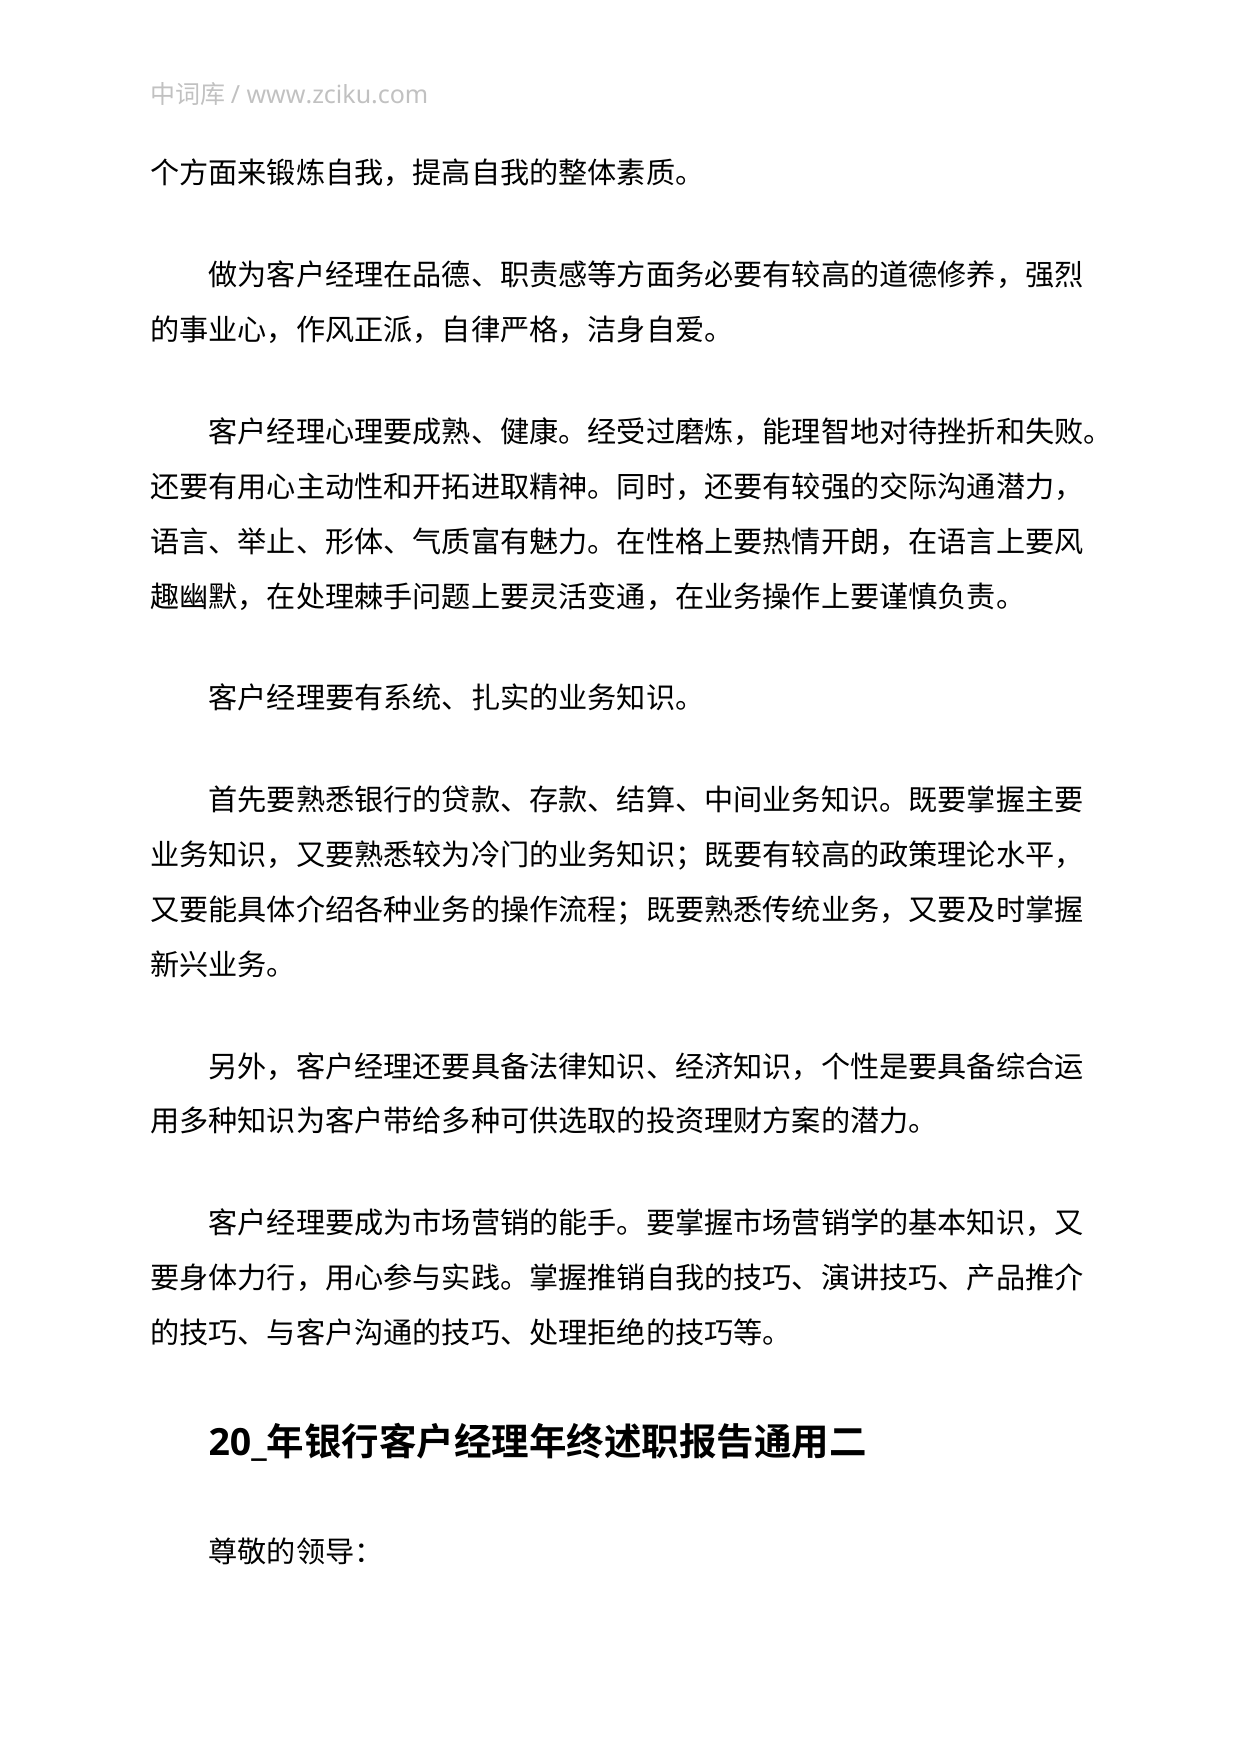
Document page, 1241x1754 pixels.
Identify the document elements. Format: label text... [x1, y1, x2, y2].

text 客户经理要有系统、扎实的业务知识。 [150, 675, 1090, 717]
text 客户经理心理要成熟、健康。经受过磨炼，能理智地对待挫折和失败。还要有用心主动性和开拓进取精神。同时，还要有较强的交际沟通潜力，语言、举止、形体、气质富有魅力。在性格上要热情开朗，在语言上要风趣幽默，在处理棘手问题上要灵活变通，在业务操作上要谨慎负责。 [150, 408, 1090, 615]
text 客户经理要成为市场营销的能手。要掌握市场营销学的基本知识，又要身体力行，用心参与实践。掌握推销自我的技巧、演讲技巧、产品推介的技巧、与客户沟通的技巧、处理拒绝的技巧等。 [150, 1200, 1090, 1352]
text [150, 150, 1090, 192]
text 20_年银行客户经理年终述职报告通用二 [150, 1411, 1090, 1466]
text 尊敬的领导： [150, 1529, 1090, 1571]
text 另外，客户经理还要具备法律知识、经济知识，个性是要具备综合运用多种知识为客户带给多种可供选取的投资理财方案的潜力。 [150, 1043, 1090, 1140]
text 首先要熟悉银行的贷款、存款、结算、中间业务知识。既要掌握主要业务知识，又要熟悉较为冷门的业务知识；既要有较高的政策理论水平，又要能具体介绍各种业务的操作流程；既要熟悉传统业务，又要及时掌握新兴业务。 [150, 777, 1090, 984]
text 做为客户经理在品德、职责感等方面务必要有较高的道德修养，强烈的事业心，作风正派，自律严格，洁身自爱。 [150, 252, 1090, 349]
